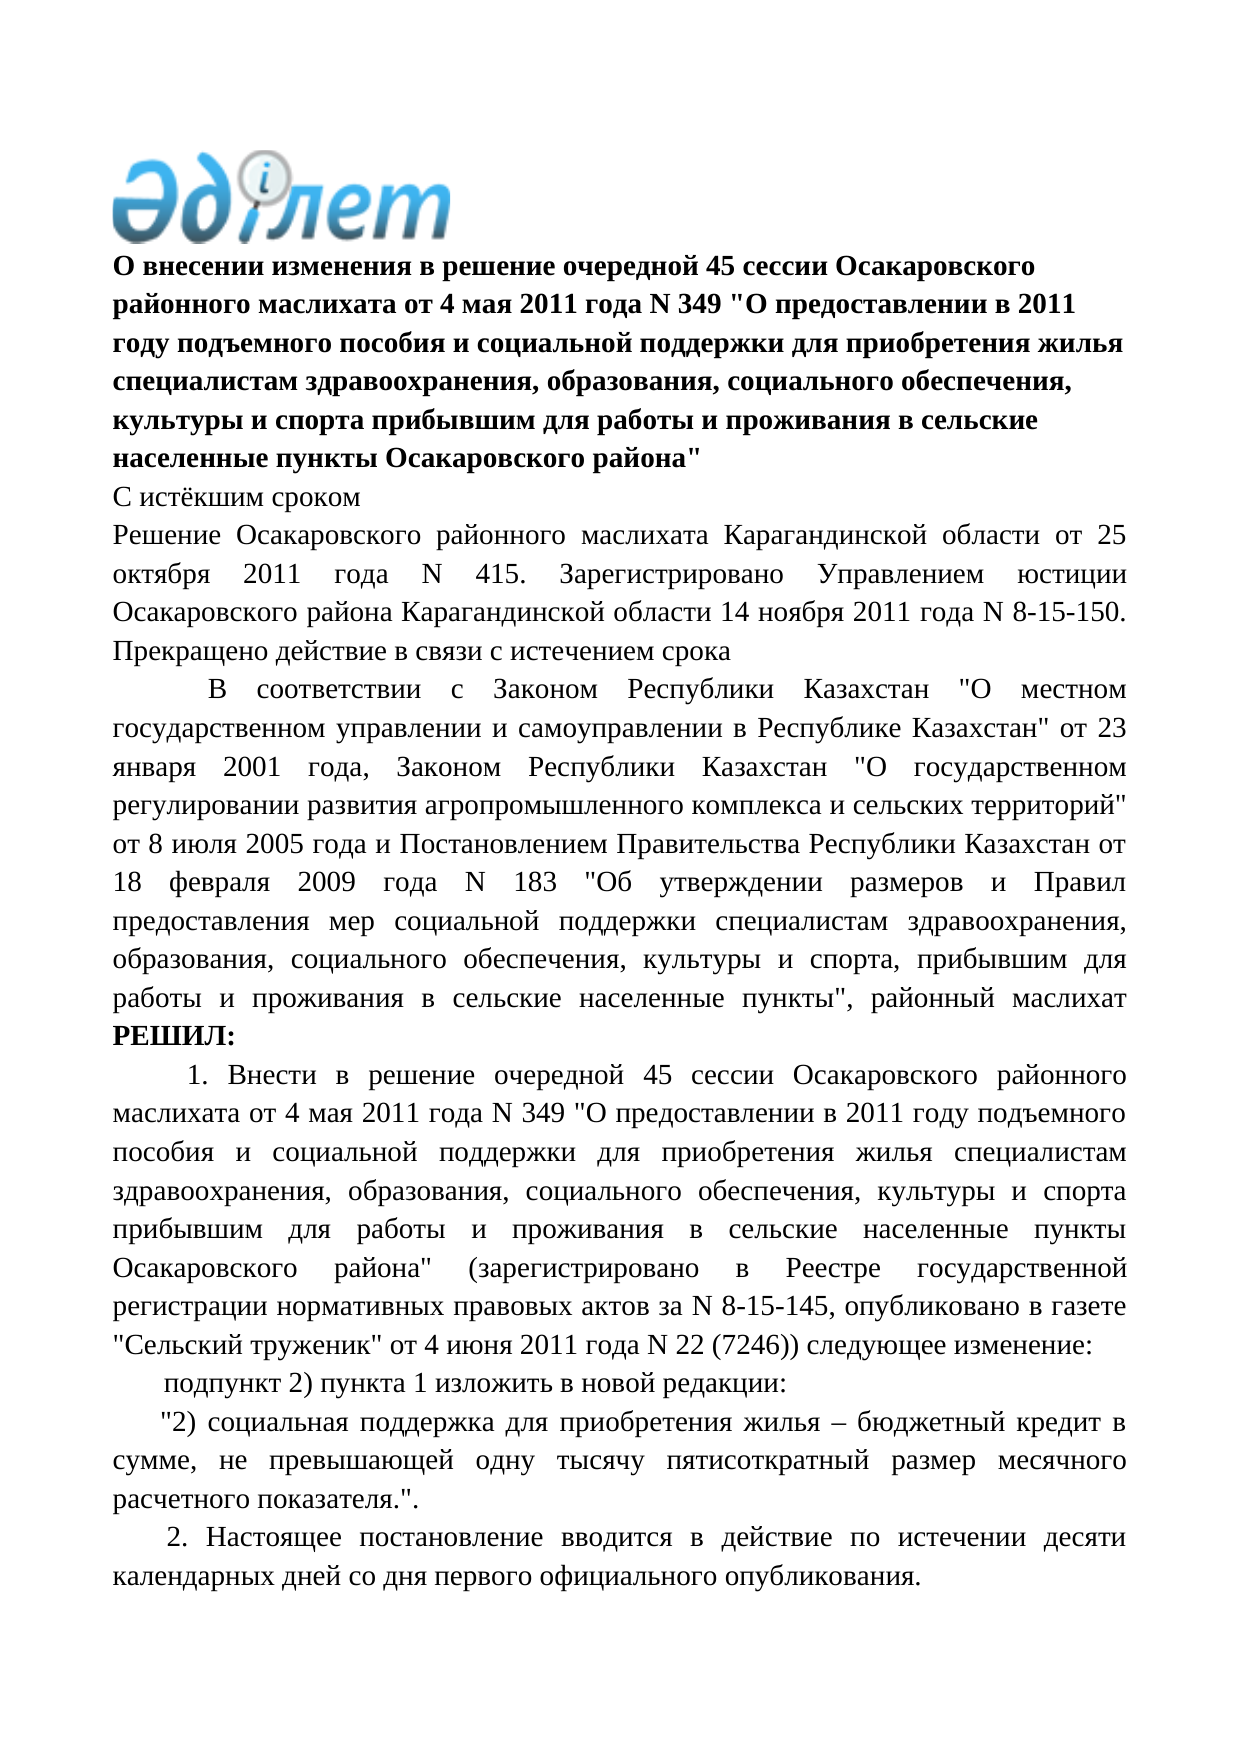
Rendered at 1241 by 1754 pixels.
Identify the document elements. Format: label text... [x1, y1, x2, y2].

text 2. Настоящее постановление вводится в действие по истечении десяти календарных дней со дня первого официального опубликования. [112, 1519, 1128, 1592]
text О внесении изменения в решение очередной 45 сессии Осакаровского районного маслихата от 4 мая 2011 года N 349 "О предоставлении в 2011 году подъемного пособия и социальной поддержки для приобретения жилья специалистам здравоохранения, образования, социального обеспечения, культуры и спорта прибывшим для работы и проживания в сельские населенные пункты Осакаровского района" [112, 248, 1128, 474]
text 1. Внести в решение очередной 45 сессии Осакаровского районного маслихата от 4 мая 2011 года N 349 "О предоставлении в 2011 году подъемного пособия и социальной поддержки для приобретения жилья специалистам здравоохранения, образования, социального обеспечения, культуры и спорта прибывшим для работы и проживания в сельские населенные пункты Осакаровского района" (зарегистрировано в Реестре государственной регистрации нормативных правовых актов за N 8-15-145, опубликовано в газете "Сельский труженик" от 4 июня 2011 года N 22 (7246)) следующее изменение: [112, 1057, 1128, 1360]
text "2) социальная поддержка для приобретения жилья – бюджетный кредит в сумме, не превышающей одну тысячу пятисоткратный размер месячного расчетного показателя.". [112, 1404, 1128, 1514]
text В соответствии с Законом Республики Казахстан "О местном государственном управлении и самоуправлении в Республике Казахстан" от 23 января 2001 года, Законом Республики Казахстан "О государственном регулировании развития агропромышленного комплекса и сельских территорий" от 8 июля 2005 года и Постановлением Правительства Республики Казахстан от 18 февраля 2009 года N 183 "Об утверждении размеров и Правил предоставления мер социальной поддержки специалистам здравоохранения, образования, социального обеспечения, культуры и спорта, прибывшим для работы и проживания в сельские населенные пункты", районный маслихат РЕШИЛ: [112, 672, 1128, 1052]
picture [112, 150, 451, 244]
text подпункт 2) пункта 1 изложить в новой редакции: [112, 1365, 1128, 1399]
text С истёкшим сроком [112, 479, 1128, 512]
text Решение Осакаровского районного маслихата Карагандинской области от 25 октября 2011 года N 415. Зарегистрировано Управлением юстиции Осакаровского района Карагандинской области 14 ноября 2011 года N 8-15-150. Прекращено действие в связи с истечением срока [112, 517, 1128, 667]
